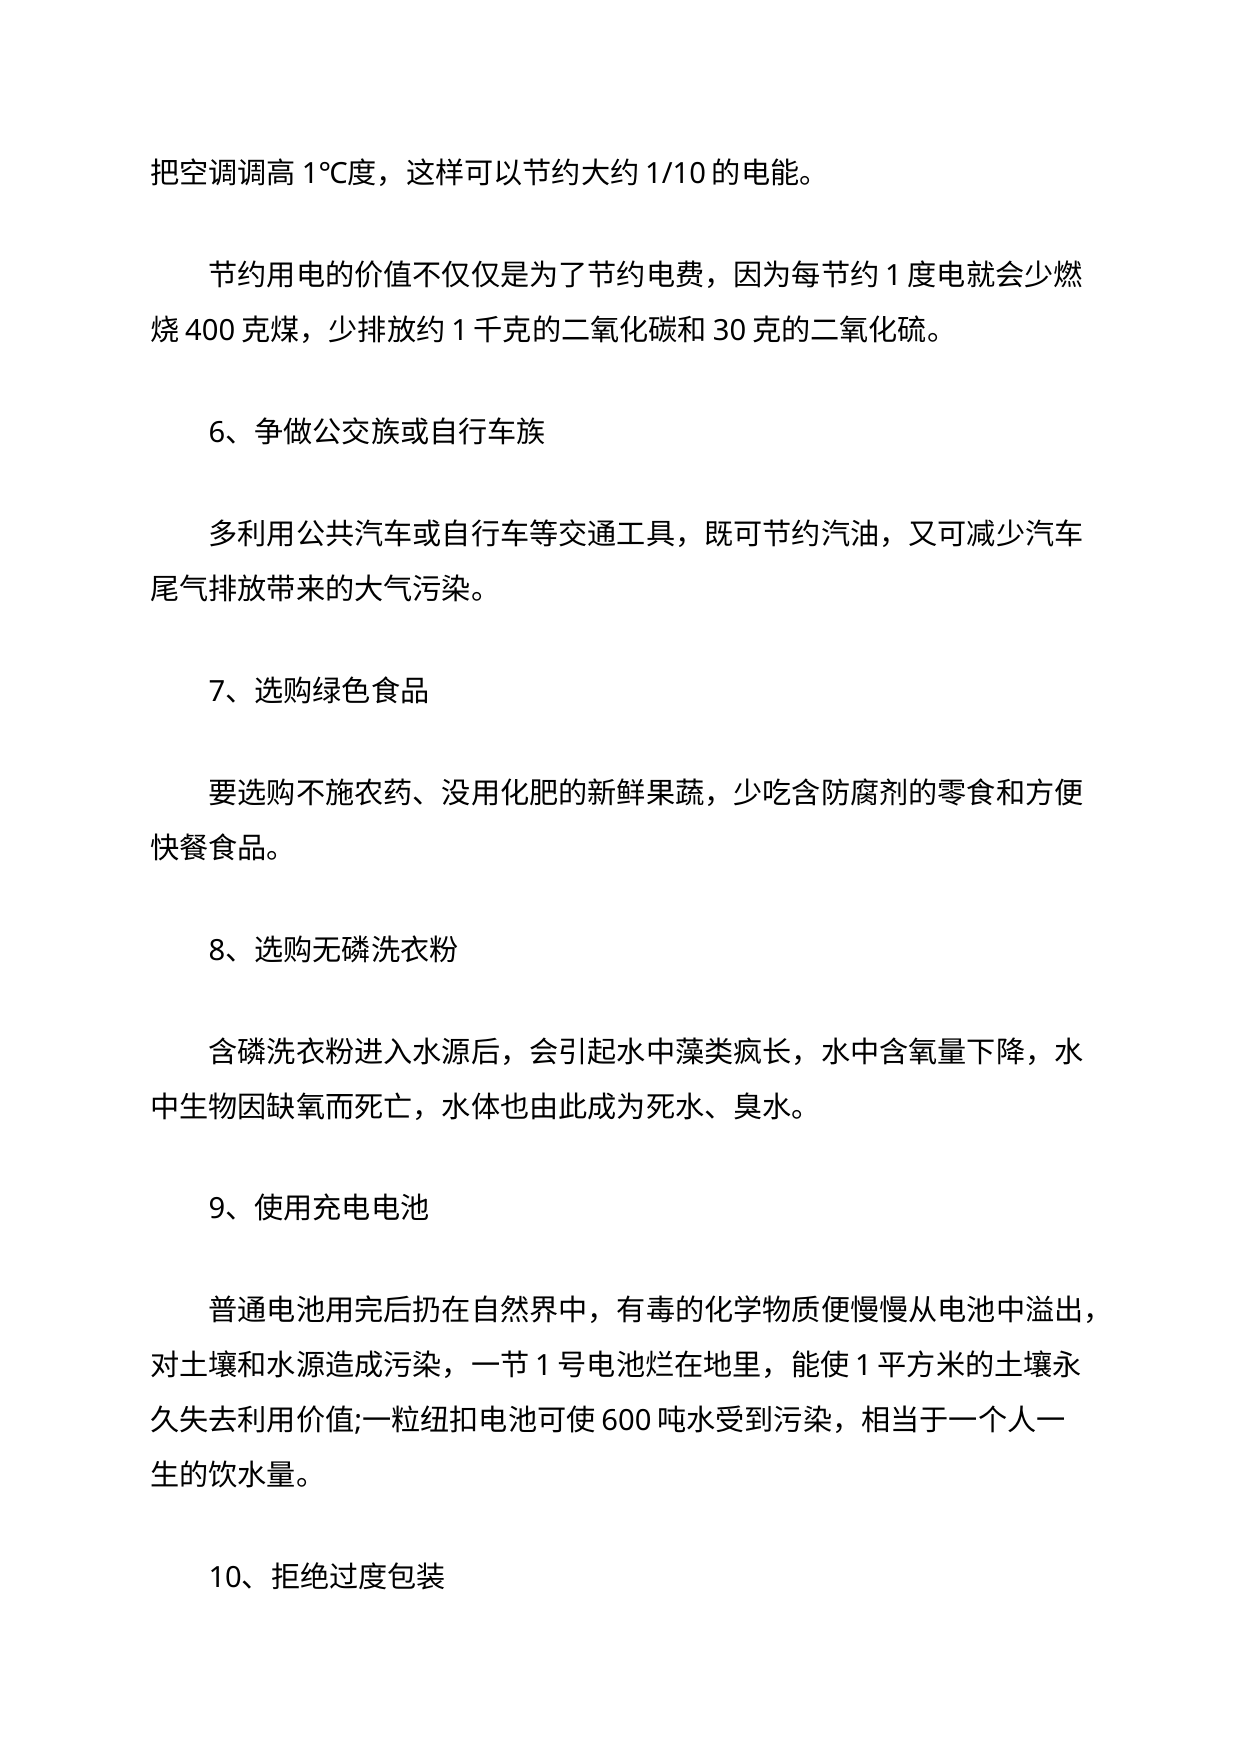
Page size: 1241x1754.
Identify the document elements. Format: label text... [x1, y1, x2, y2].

text 10、拒绝过度包装 [150, 1553, 1090, 1596]
text 8、选购无磷洗衣粉 [150, 926, 1090, 969]
text 多利用公共汽车或自行车等交通工具，既可节约汽油，又可减少汽车尾气排放带来的大气污染。 [150, 511, 1090, 608]
text 要选购不施农药、没用化肥的新鲜果蔬，少吃含防腐剂的零食和方便快餐食品。 [150, 769, 1090, 867]
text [150, 150, 1090, 192]
text 9、使用充电电池 [150, 1185, 1090, 1227]
text 6、争做公交族或自行车族 [150, 409, 1090, 451]
text 节约用电的价值不仅仅是为了节约电费，因为每节约1度电就会少燃烧400克煤，少排放约1千克的二氧化碳和30克的二氧化硫。 [150, 252, 1090, 349]
text 普通电池用完后扔在自然界中，有毒的化学物质便慢慢从电池中溢出，对土壤和水源造成污染，一节1号电池烂在地里，能使1平方米的土壤永久失去利用价值;一粒纽扣电池可使600吨水受到污染，相当于一个人一生的饮水量。 [150, 1287, 1090, 1494]
text 7、选购绿色食品 [150, 668, 1090, 710]
text 含磷洗衣粉进入水源后，会引起水中藻类疯长，水中含氧量下降，水中生物因缺氧而死亡，水体也由此成为死水、臭水。 [150, 1028, 1090, 1125]
